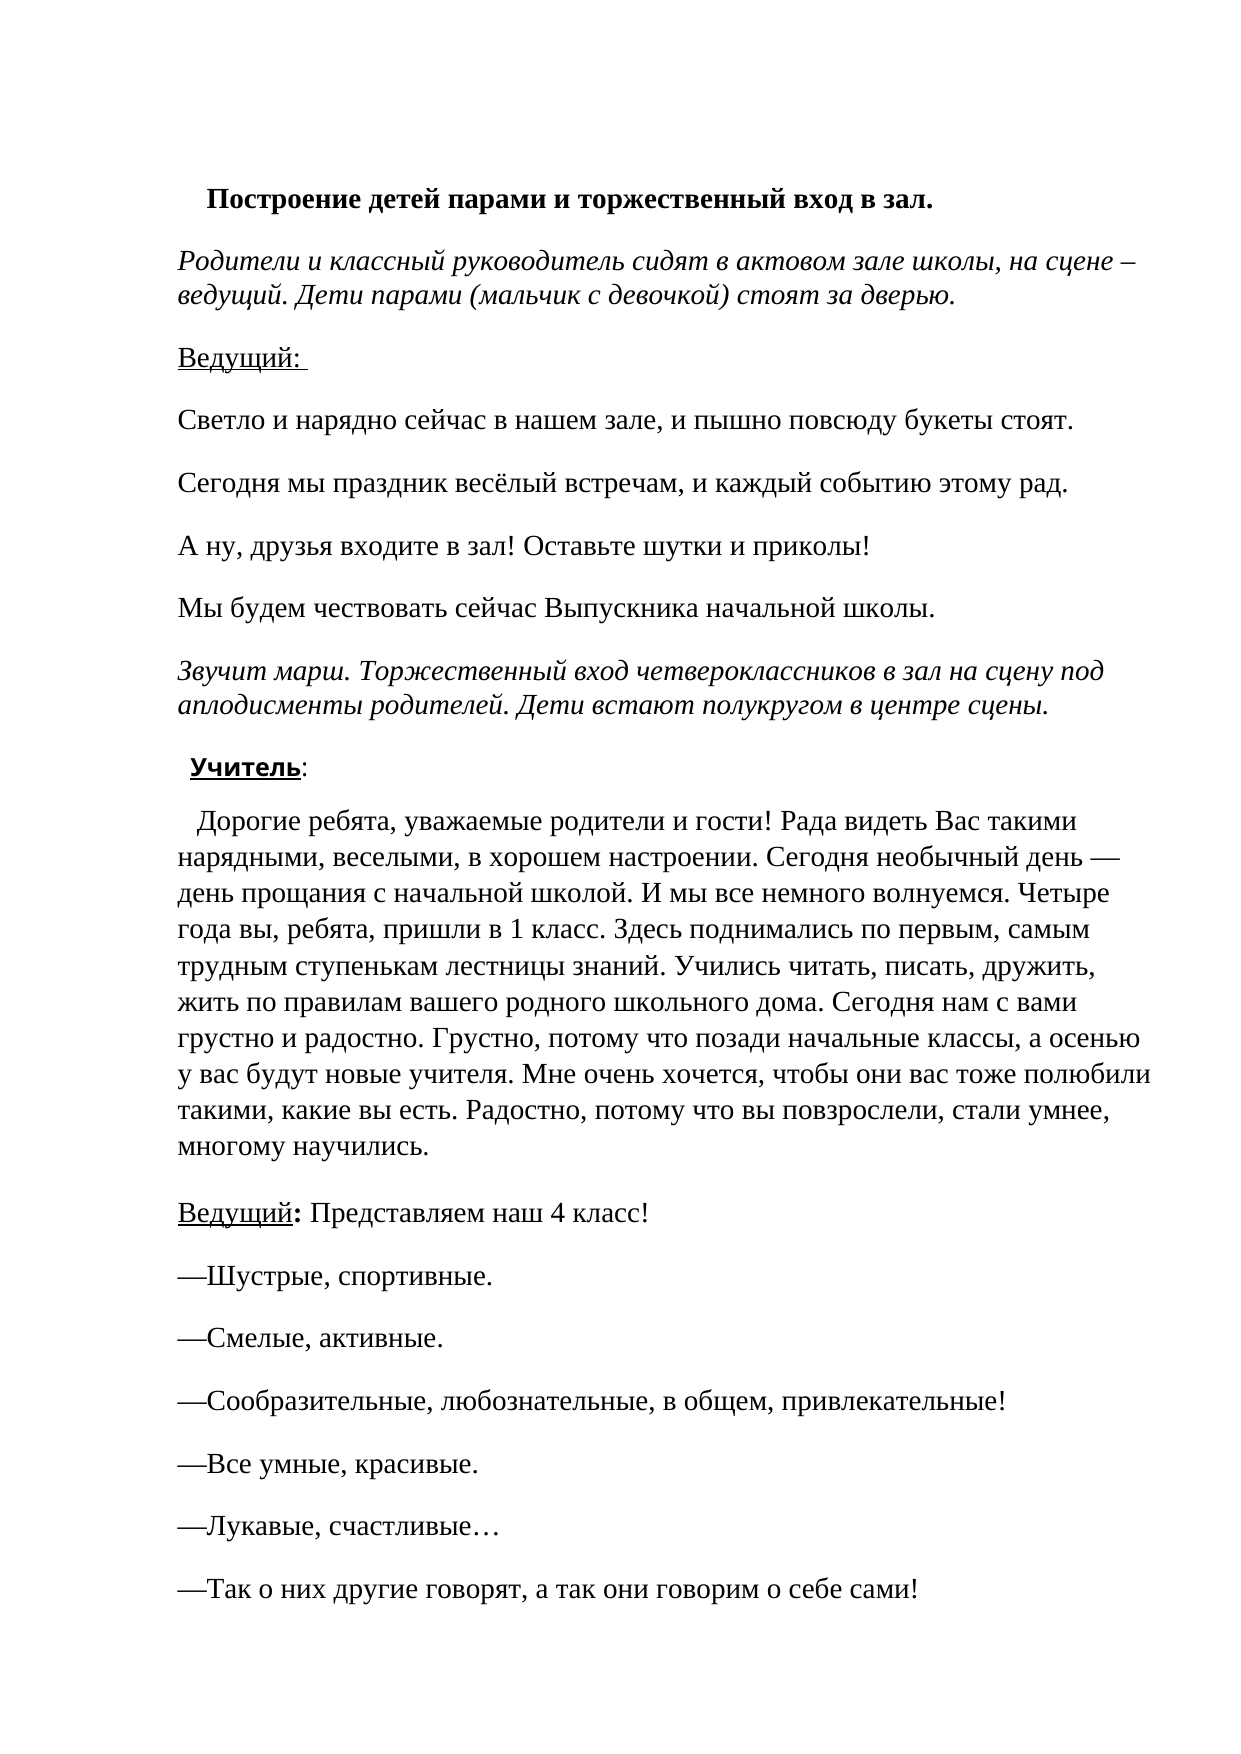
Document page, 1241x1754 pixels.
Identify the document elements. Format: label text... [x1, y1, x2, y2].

text —Смелые, активные. [177, 1320, 1152, 1354]
text Ведущий: Представляем наш 4 класс! [177, 1195, 1152, 1228]
text Дорогие ребята, уважаемые родители и гости! Рада видеть Вас такими нарядными, веселыми, в хорошем настроении. Сегодня необычный день — день прощания с начальной школой. И мы все немного волнуемся. Четыре года вы, ребята, пришли в 1 класс. Здесь поднимались по первым, самым трудным ступенькам лестницы знаний. Учились читать, писать, дружить, жить по правилам вашего родного школьного дома. Сегодня нам с вами грустно и радостно. Грустно, потому что позади начальные классы, а осенью у вас будут новые учителя. Мне очень хочется, чтобы они вас тоже полюбили такими, какие вы есть. Радостно, потому что вы повзрослели, стали умнее, многому научились. [177, 803, 1152, 1163]
text Ведущий: [177, 340, 1152, 373]
text Учитель: [177, 749, 1152, 784]
text Светло и нарядно сейчас в нашем зале, и пышно повсюду букеты стоят. [177, 402, 1152, 436]
text Мы будем чествовать сейчас Выпускника начальной школы. [177, 591, 1152, 624]
text —Все умные, красивые. [177, 1446, 1152, 1479]
text —Шустрые, спортивные. [177, 1258, 1152, 1291]
text —Так о них другие говорят, а так они говорим о себе сами! [177, 1571, 1152, 1605]
text —Лукавые, счастливые… [177, 1508, 1152, 1542]
text А ну, друзья входите в зал! Оставьте шутки и приколы! [177, 528, 1152, 561]
text Звучит марш. Торжественный вход четвероклассников в зал на сцену под аплодисменты родителей. Дети встают полукругом в центре сцены. [177, 653, 1152, 720]
text —Сообразительные, любознательные, в общем, привлекательные! [177, 1383, 1152, 1417]
text Родители и классный руководитель сидят в актовом зале школы, на сцене – ведущий. Дети парами (мальчик с девочкой) стоят за дверью. [177, 243, 1152, 311]
text Сегодня мы праздник весёлый встречам, и каждый событию этому рад. [177, 465, 1152, 499]
text Построение детей парами и торжественный вход в зал. [177, 181, 1152, 214]
